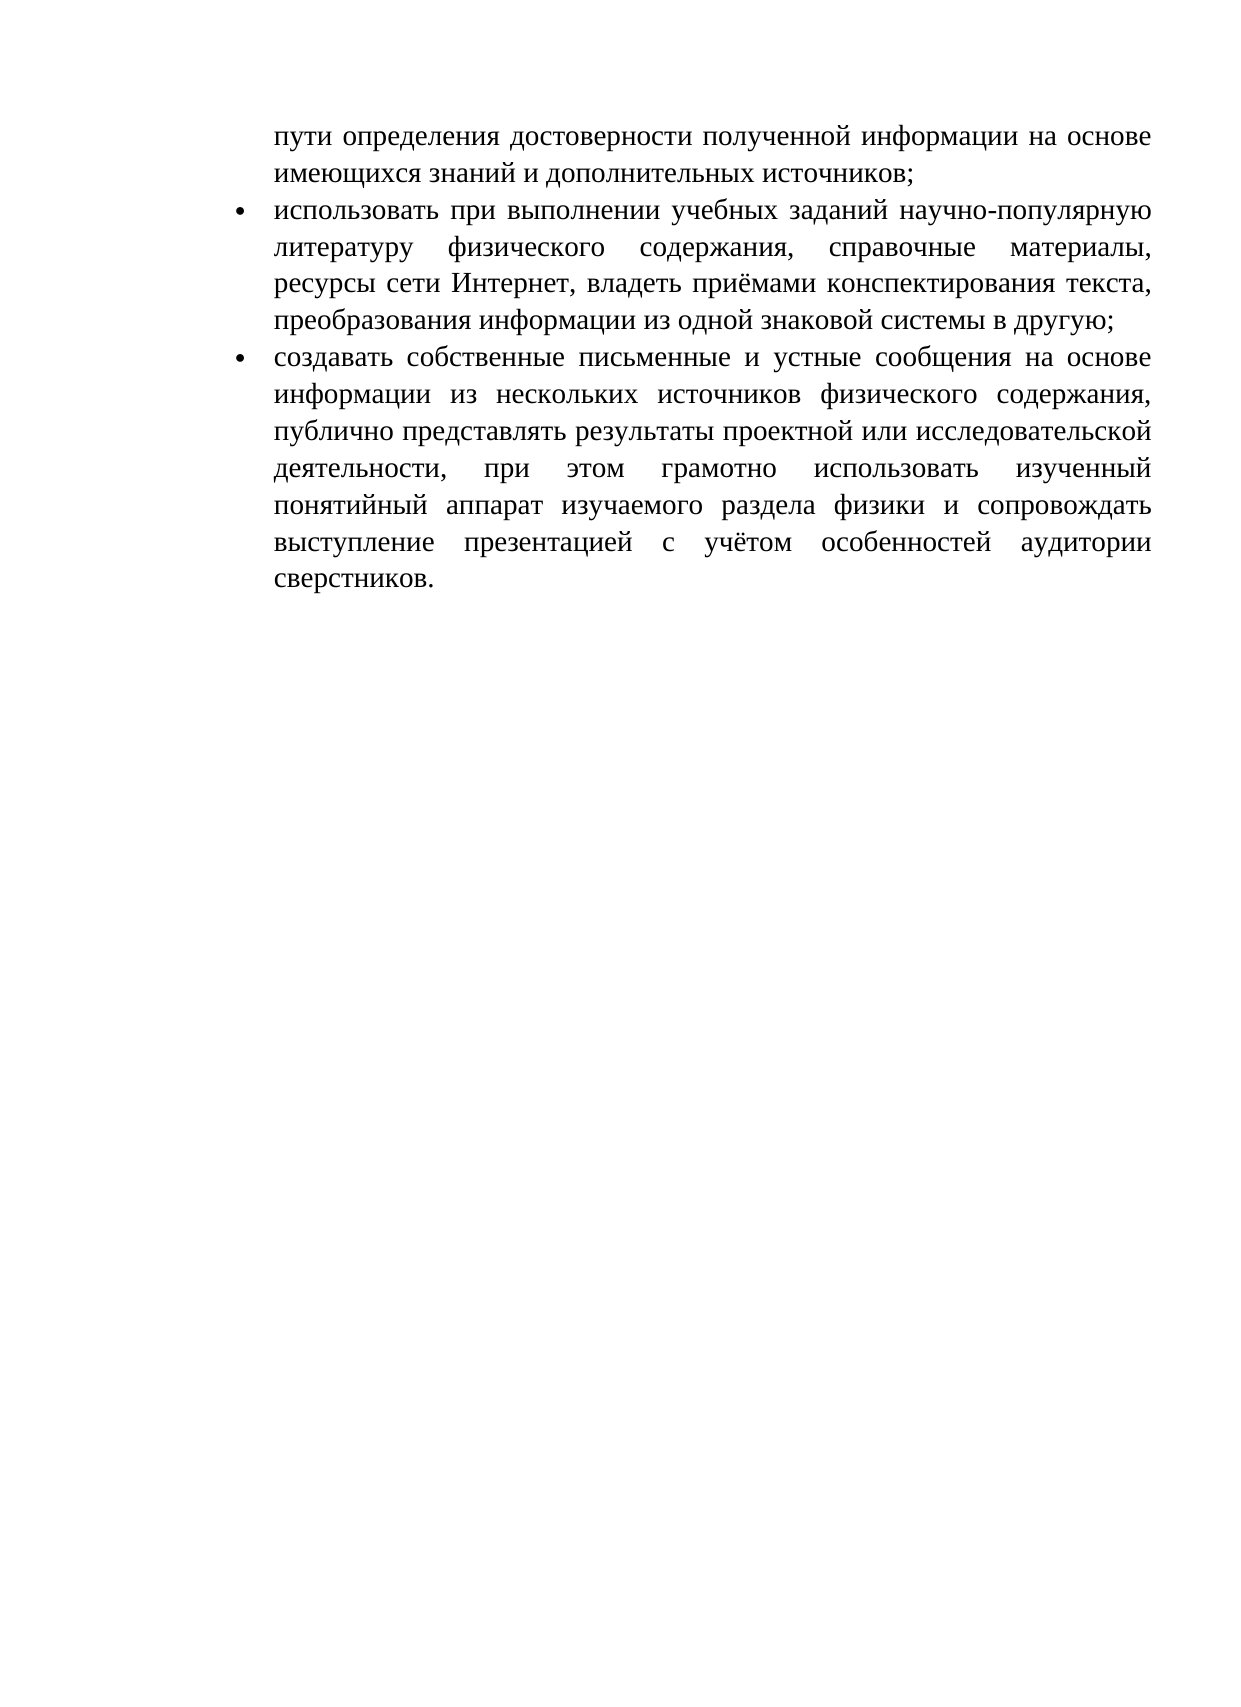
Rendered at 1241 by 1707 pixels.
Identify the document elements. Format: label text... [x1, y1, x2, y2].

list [236, 118, 1152, 188]
list использовать при выполнении учебных заданий научно-популярную литературу физического содержания, справочные материалы, ресурсы сети Интернет, владеть приёмами конспектирования текста, преобразования информации из одной знаковой системы в другую; [236, 192, 1152, 336]
list создавать собственные письменные и устные сообщения на основе информации из нескольких источников физического содержания, публично представлять результаты проектной или исследовательской деятельности, при этом грамотно использовать изученный понятийный аппарат изучаемого раздела физики и сопровождать выступление презентацией с учётом особенностей аудитории сверстников. [236, 339, 1152, 594]
